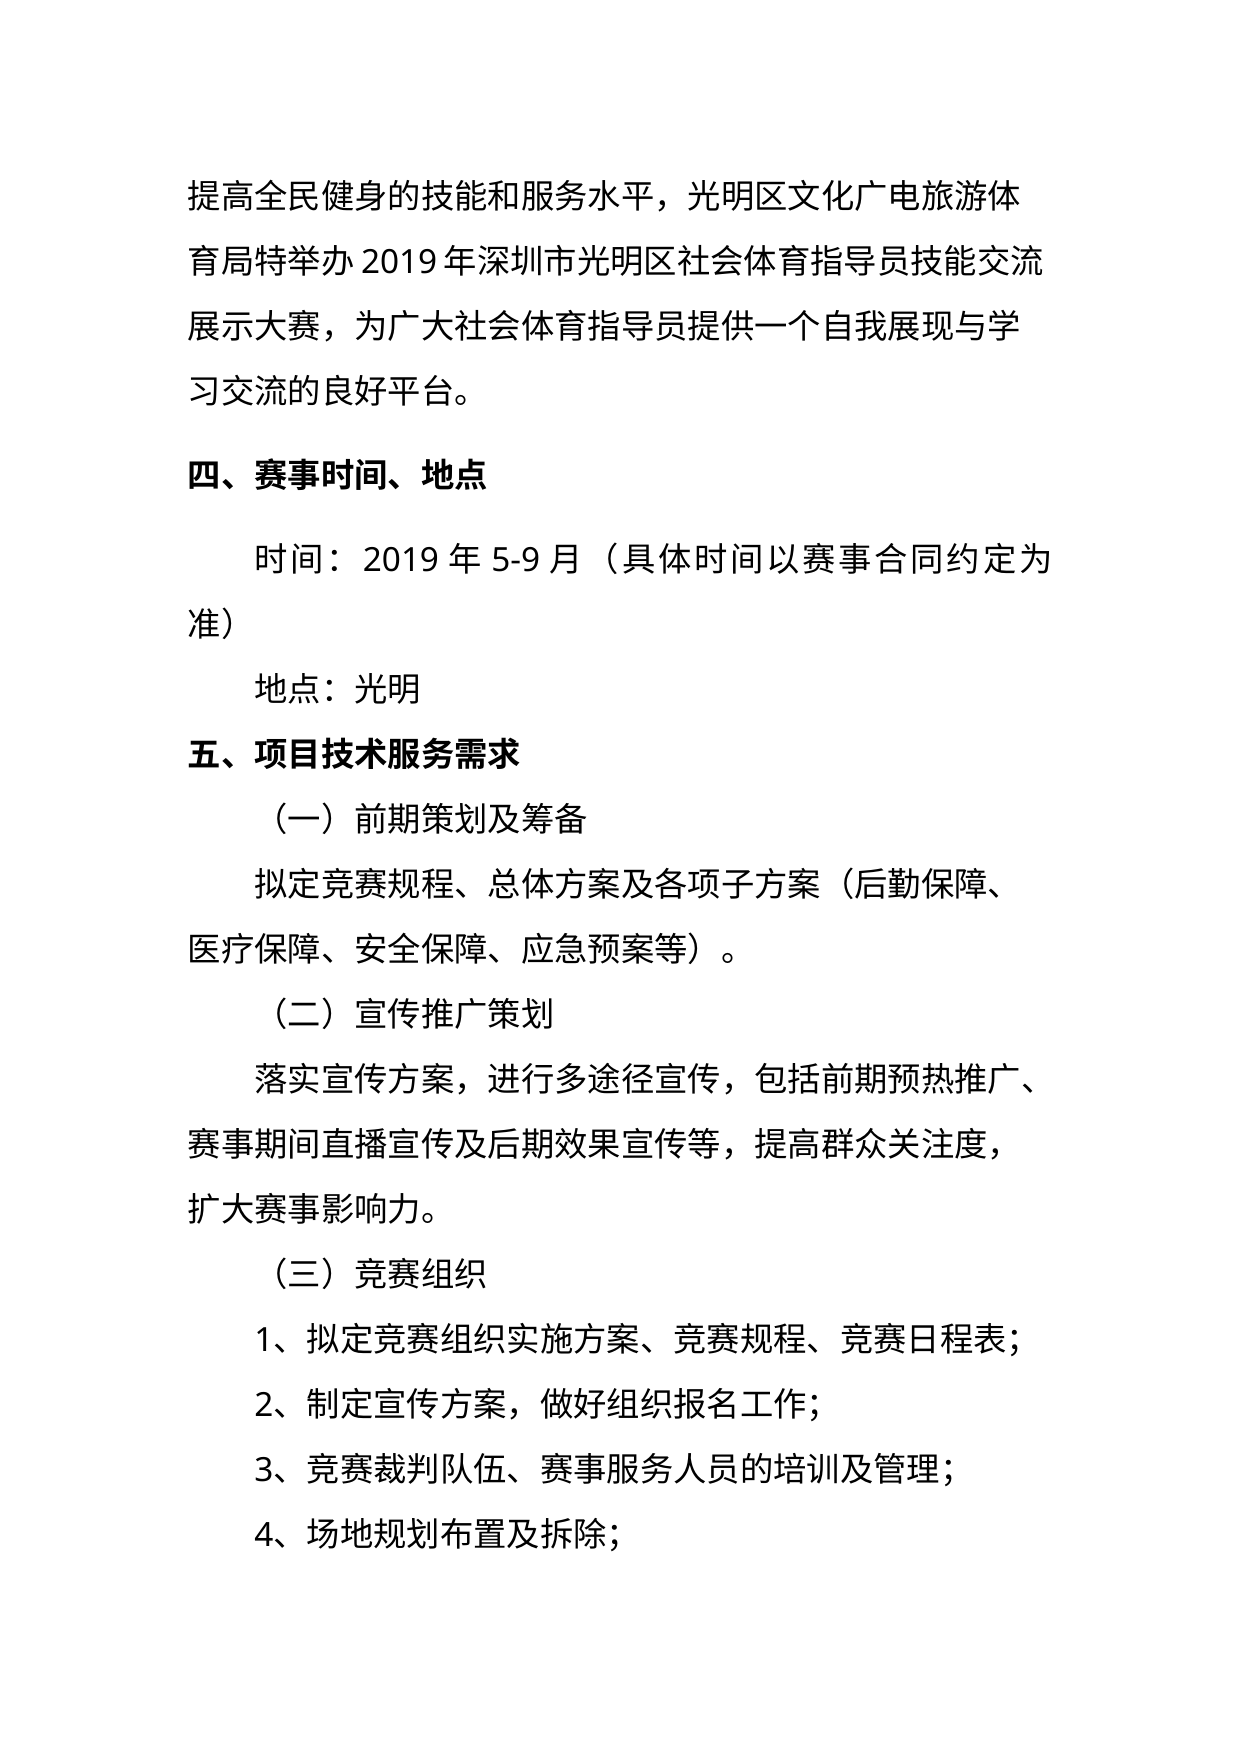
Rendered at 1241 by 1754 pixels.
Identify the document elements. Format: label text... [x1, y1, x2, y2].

text 时间：2019年5-9月（具体时间以赛事合同约定为准） [187, 524, 1053, 654]
text 1、拟定竞赛组织实施方案、竞赛规程、竞赛日程表； [187, 1304, 1053, 1369]
text 五、项目技术服务需求 [187, 719, 1053, 784]
text 2、制定宣传方案，做好组织报名工作； [187, 1369, 1053, 1434]
text 4、场地规划布置及拆除； [187, 1499, 1053, 1564]
text 落实宣传方案，进行多途径宣传，包括前期预热推广、赛事期间直播宣传及后期效果宣传等，提高群众关注度，扩大赛事影响力。 [187, 1044, 1053, 1239]
text 3、竞赛裁判队伍、赛事服务人员的培训及管理； [187, 1434, 1053, 1499]
text 拟定竞赛规程、总体方案及各项子方案（后勤保障、医疗保障、安全保障、应急预案等）。 [187, 849, 1053, 979]
text 地点：光明 [187, 654, 1053, 719]
text （一）前期策划及筹备 [187, 784, 1053, 849]
text （三）竞赛组织 [187, 1239, 1053, 1304]
text 四、赛事时间、地点 [187, 441, 1053, 506]
text （二）宣传推广策划 [187, 979, 1053, 1044]
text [187, 162, 1053, 422]
